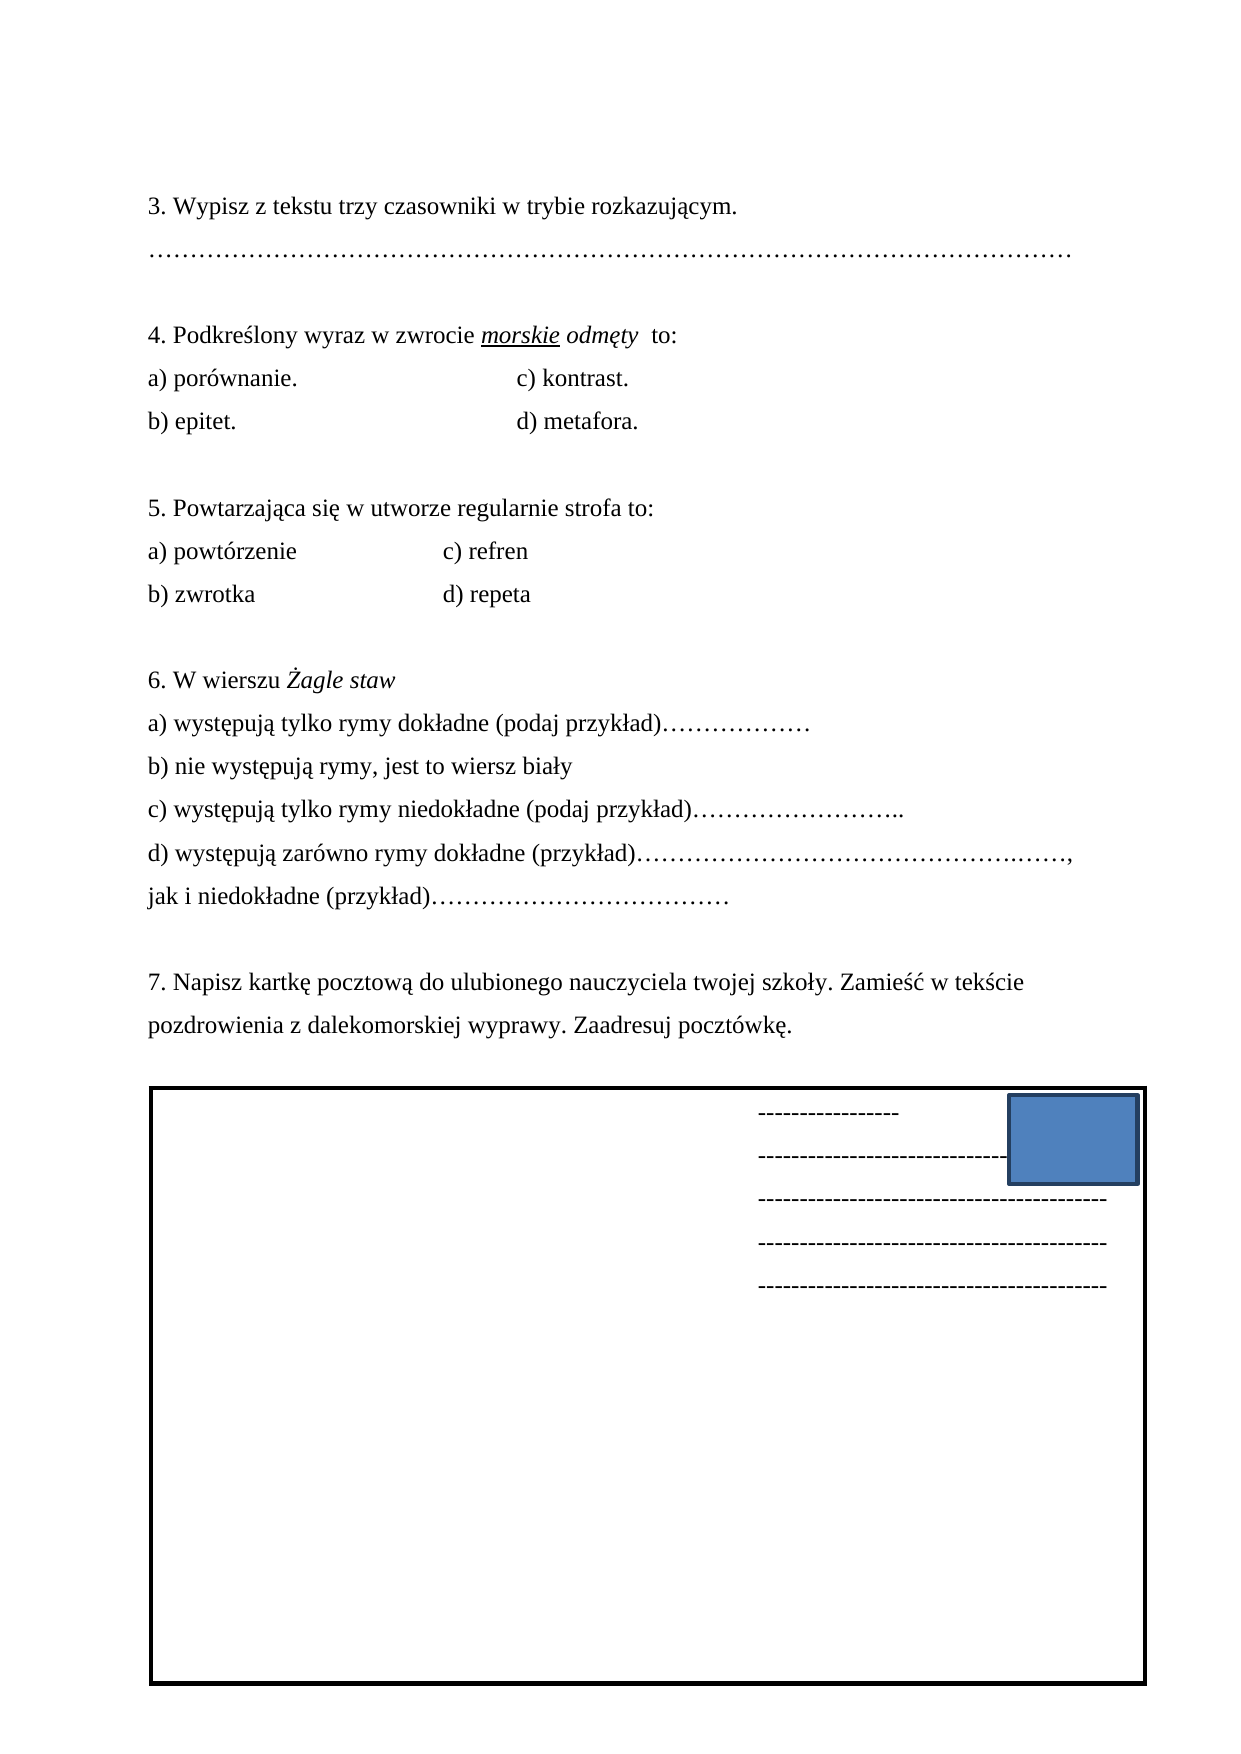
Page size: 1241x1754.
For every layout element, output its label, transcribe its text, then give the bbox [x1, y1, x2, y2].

text ………………………………………………………………………………………………… [148, 234, 1093, 263]
text 4. Podkreślony wyraz w zwrocie morskie odmęty to: [148, 320, 1093, 349]
text 7. Napisz kartkę pocztową do ulubionego nauczyciela twojej szkoły. Zamieść w tekście pozdrowienia z dalekomorskiej wyprawy. Zaadresuj pocztówkę. [148, 967, 1093, 1039]
text 6. W wierszu Żagle staw [148, 665, 1093, 694]
text b) nie występują rymy, jest to wiersz biały [148, 751, 1093, 780]
text a) powtórzenie c) refren [148, 536, 1093, 564]
text b) zwrotka d) repeta [148, 579, 1093, 608]
text c) występują tylko rymy niedokładne (podaj przykład)…………………….. [148, 794, 1093, 823]
text 3. Wypisz z tekstu trzy czasowniki w trybie rozkazującym. [148, 191, 1093, 219]
text d) występują zarówno rymy dokładne (przykład)……………………………………….……, jak i niedokładne (przykład)……………………………… [148, 838, 1093, 909]
text 5. Powtarzająca się w utworze regularnie strofa to: [148, 493, 1093, 521]
text a) występują tylko rymy dokładne (podaj przykład)……………… [148, 708, 1093, 737]
text b) epitet. d) metafora. [148, 406, 1093, 435]
text a) porównanie. c) kontrast. [148, 363, 1093, 392]
